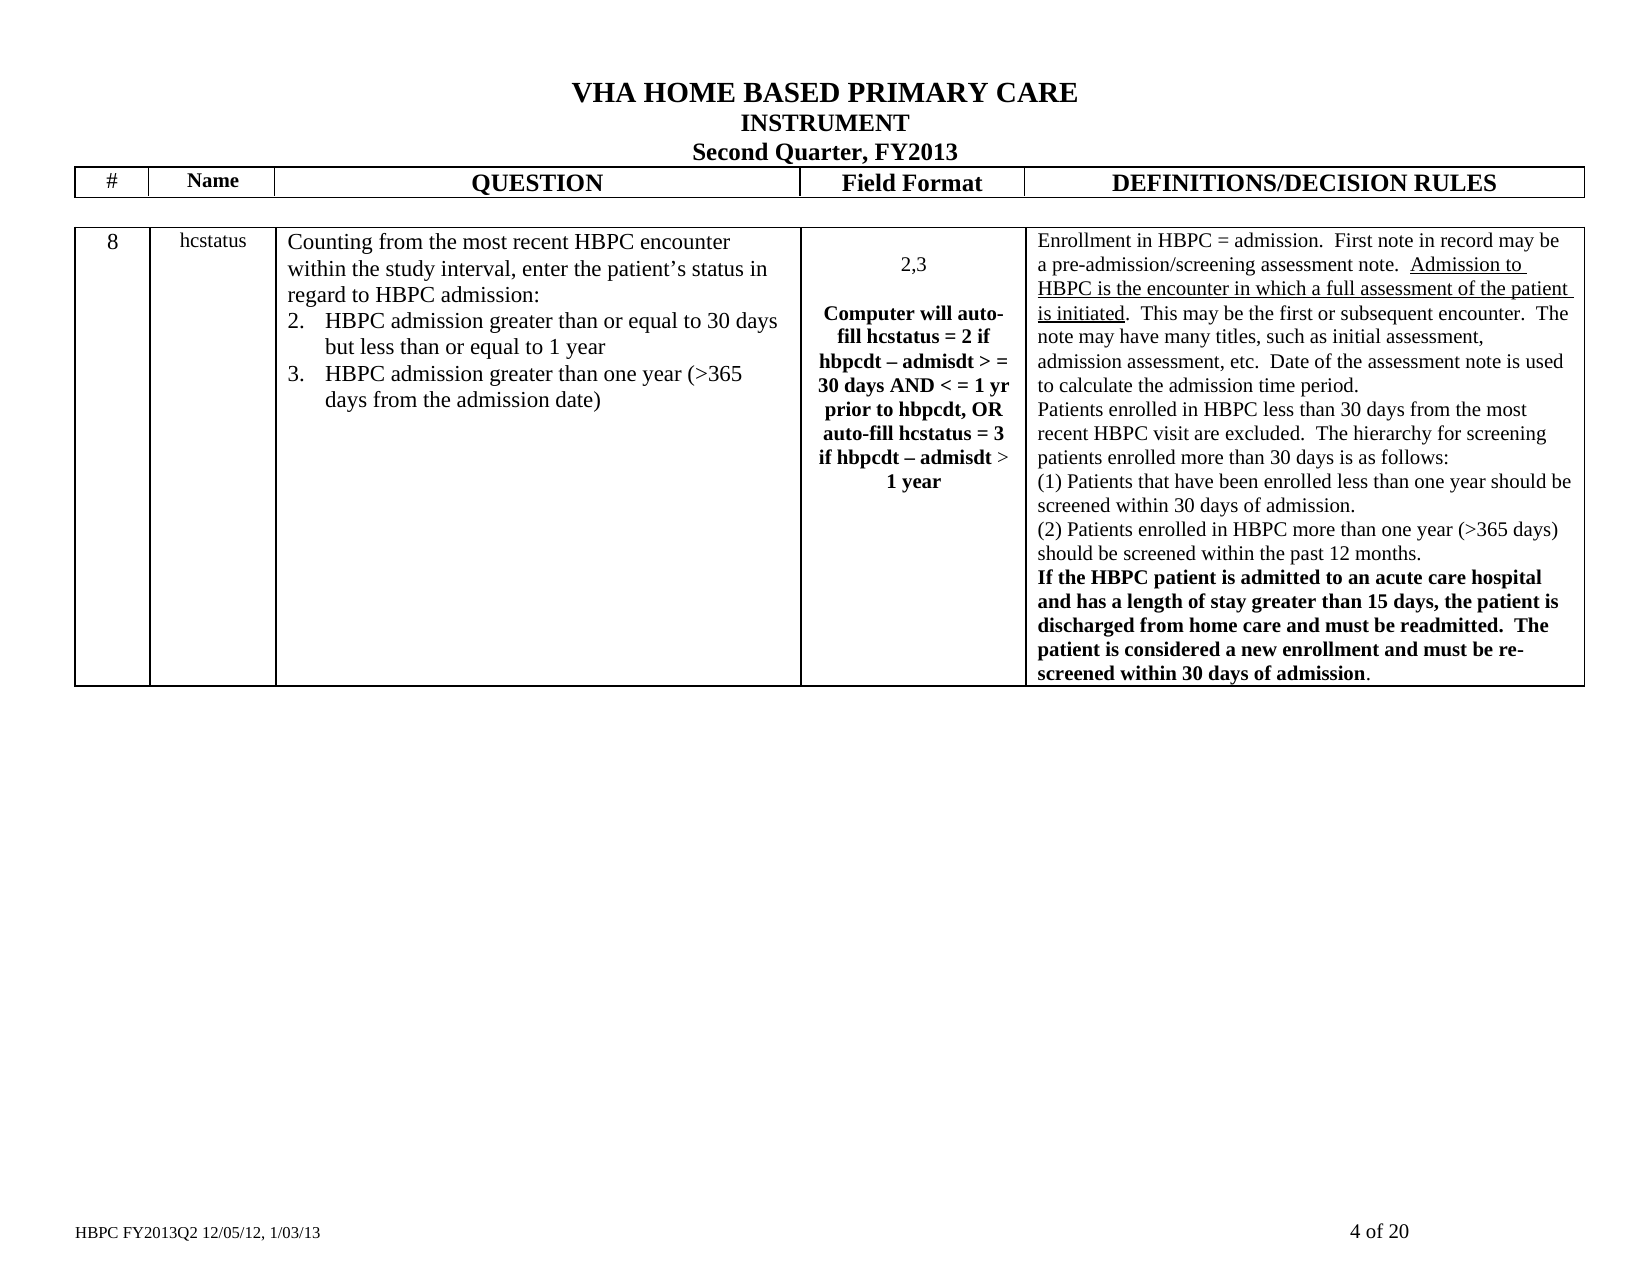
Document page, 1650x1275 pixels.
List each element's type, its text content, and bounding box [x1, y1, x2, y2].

table_cell 2,3 Computer will auto-fill hcstatus = 2 if hbpcdt – admisdt > = 30 days AND < = 1 yr prior to hbpcdt, OR auto-fill hcstatus = 3 if hbpcdt – admisdt > 1 year [802, 228, 1025, 685]
table_cell 8 [76, 228, 149, 685]
table_cell hcstatus [151, 228, 275, 685]
table_cell Enrollment in HBPC = admission. First note in record may be a pre-admission/screening assessment note. Admission to HBPC is the encounter in which a full assessment of the patient is initiated. This may be the first or subsequent encounter. The note may have many titles, such as initial assessment, admission assessment, etc. Date of the assessment note is used to calculate the admission time period. Patients enrolled in HBPC less than 30 days from the most recent HBPC visit are excluded. The hierarchy for screening patients enrolled more than 30 days is as follows: (1) Patients that have been enrolled less than one year should be screened within 30 days of admission. (2) Patients enrolled in HBPC more than one year (>365 days) should be screened within the past 12 months. If the HBPC patient is admitted to an acute care hospital and has a length of stay greater than 15 days, the patient is discharged from home care and must be readmitted. The patient is considered a new enrollment and must be re-screened within 30 days of admission. [1027, 228, 1584, 685]
table_cell Counting from the most recent HBPC encounter within the study interval, enter the patient’s status in regard to HBPC admission: HBPC admission greater than or equal to 30 days but less than or equal to 1 year HBPC admission greater than one year (>365 days from the admission date) [277, 228, 800, 685]
